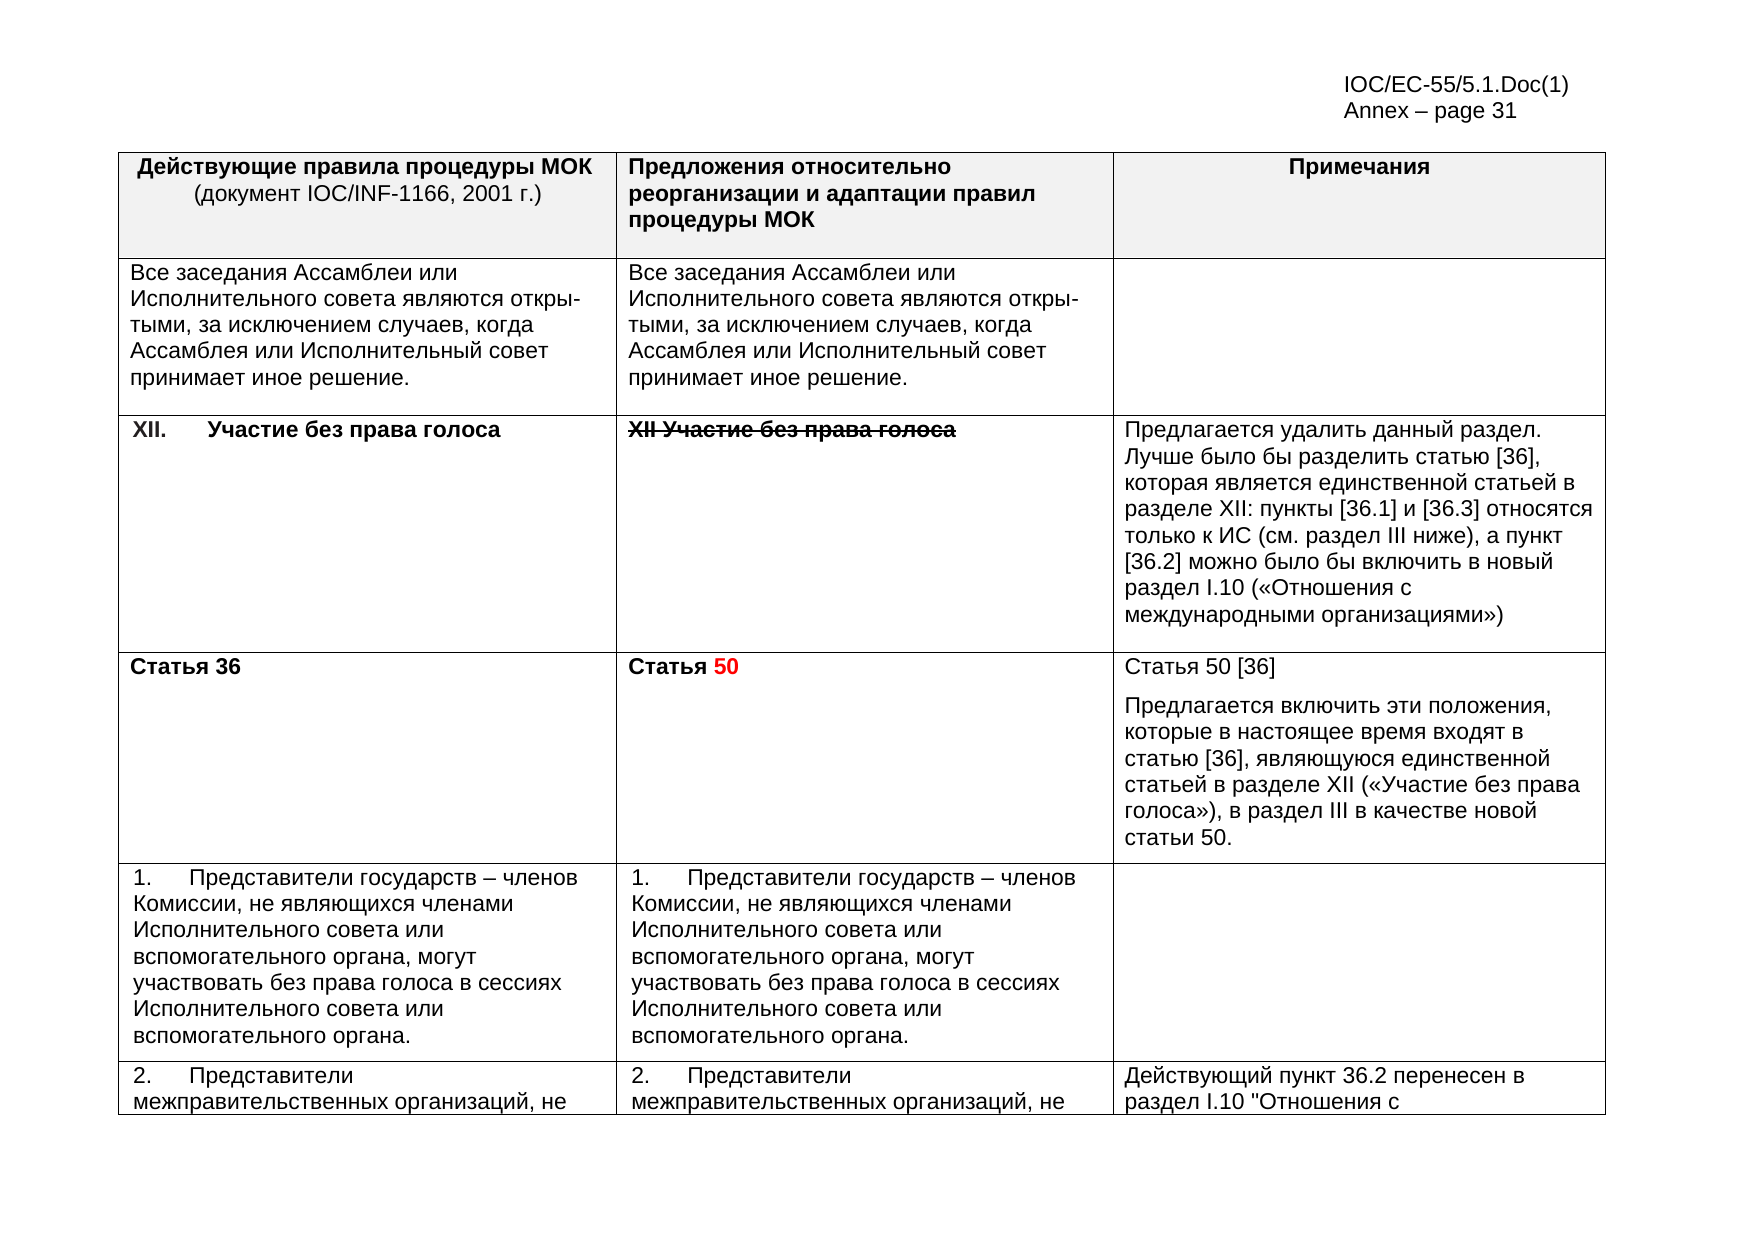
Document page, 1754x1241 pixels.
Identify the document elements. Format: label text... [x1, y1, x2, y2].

table_cell XII Участие без права голоса [617, 416, 1113, 652]
table_cell Статья 50 [617, 653, 1113, 863]
table_cell [1114, 864, 1605, 1061]
table_cell 1. Представители государств – членов Комиссии, не являющихся членами Исполнительного совета или вспомогательного органа, могут участвовать без права голоса в сессиях Исполнительного совета или вспомогательного органа. [119, 864, 616, 1061]
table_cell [119, 1062, 616, 1114]
table_cell Все заседания Ассамблеи или Исполнительного совета являются открытыми, за исключением случаев, когда Ассамблея или Исполнительный совет принимает иное решение. [617, 259, 1113, 415]
table_header Действующие правила процедуры МОК (документ IOC/INF-1166, 2001 г.) [119, 153, 616, 257]
table_cell Все заседания Ассамблеи или Исполнительного совета являются открытыми, за исключением случаев, когда Ассамблея или Исполнительный совет принимает иное решение. [119, 259, 616, 415]
table_cell Статья 50 [36] Предлагается включить эти положения, которые в настоящее время входят в статью [36], являющуюся единственной статьей в разделе XII («Участие без права голоса»), в раздел III в качестве новой статьи 50. [1114, 653, 1605, 863]
table_cell Статья 36 [119, 653, 616, 863]
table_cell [1114, 1062, 1605, 1114]
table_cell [617, 1062, 1113, 1114]
table_header Предложения относительно реорганизации и адаптации правил процедуры МОК [617, 153, 1113, 257]
table_header Примечания [1114, 153, 1605, 257]
table_cell Участие без права голоса [119, 416, 616, 652]
table_cell [1114, 259, 1605, 415]
table_cell Предлагается удалить данный раздел. Лучше было бы разделить статью [36], которая является единственной статьей в разделе XII: пункты [36.1] и [36.3] относятся только к ИС (см. раздел III ниже), а пункт [36.2] можно было бы включить в новый раздел I.10 («Отношения с международными организациями») [1114, 416, 1605, 652]
table_cell 1. Представители государств – членов Комиссии, не являющихся членами Исполнительного совета или вспомогательного органа, могут участвовать без права голоса в сессиях Исполнительного совета или вспомогательного органа. [617, 864, 1113, 1061]
